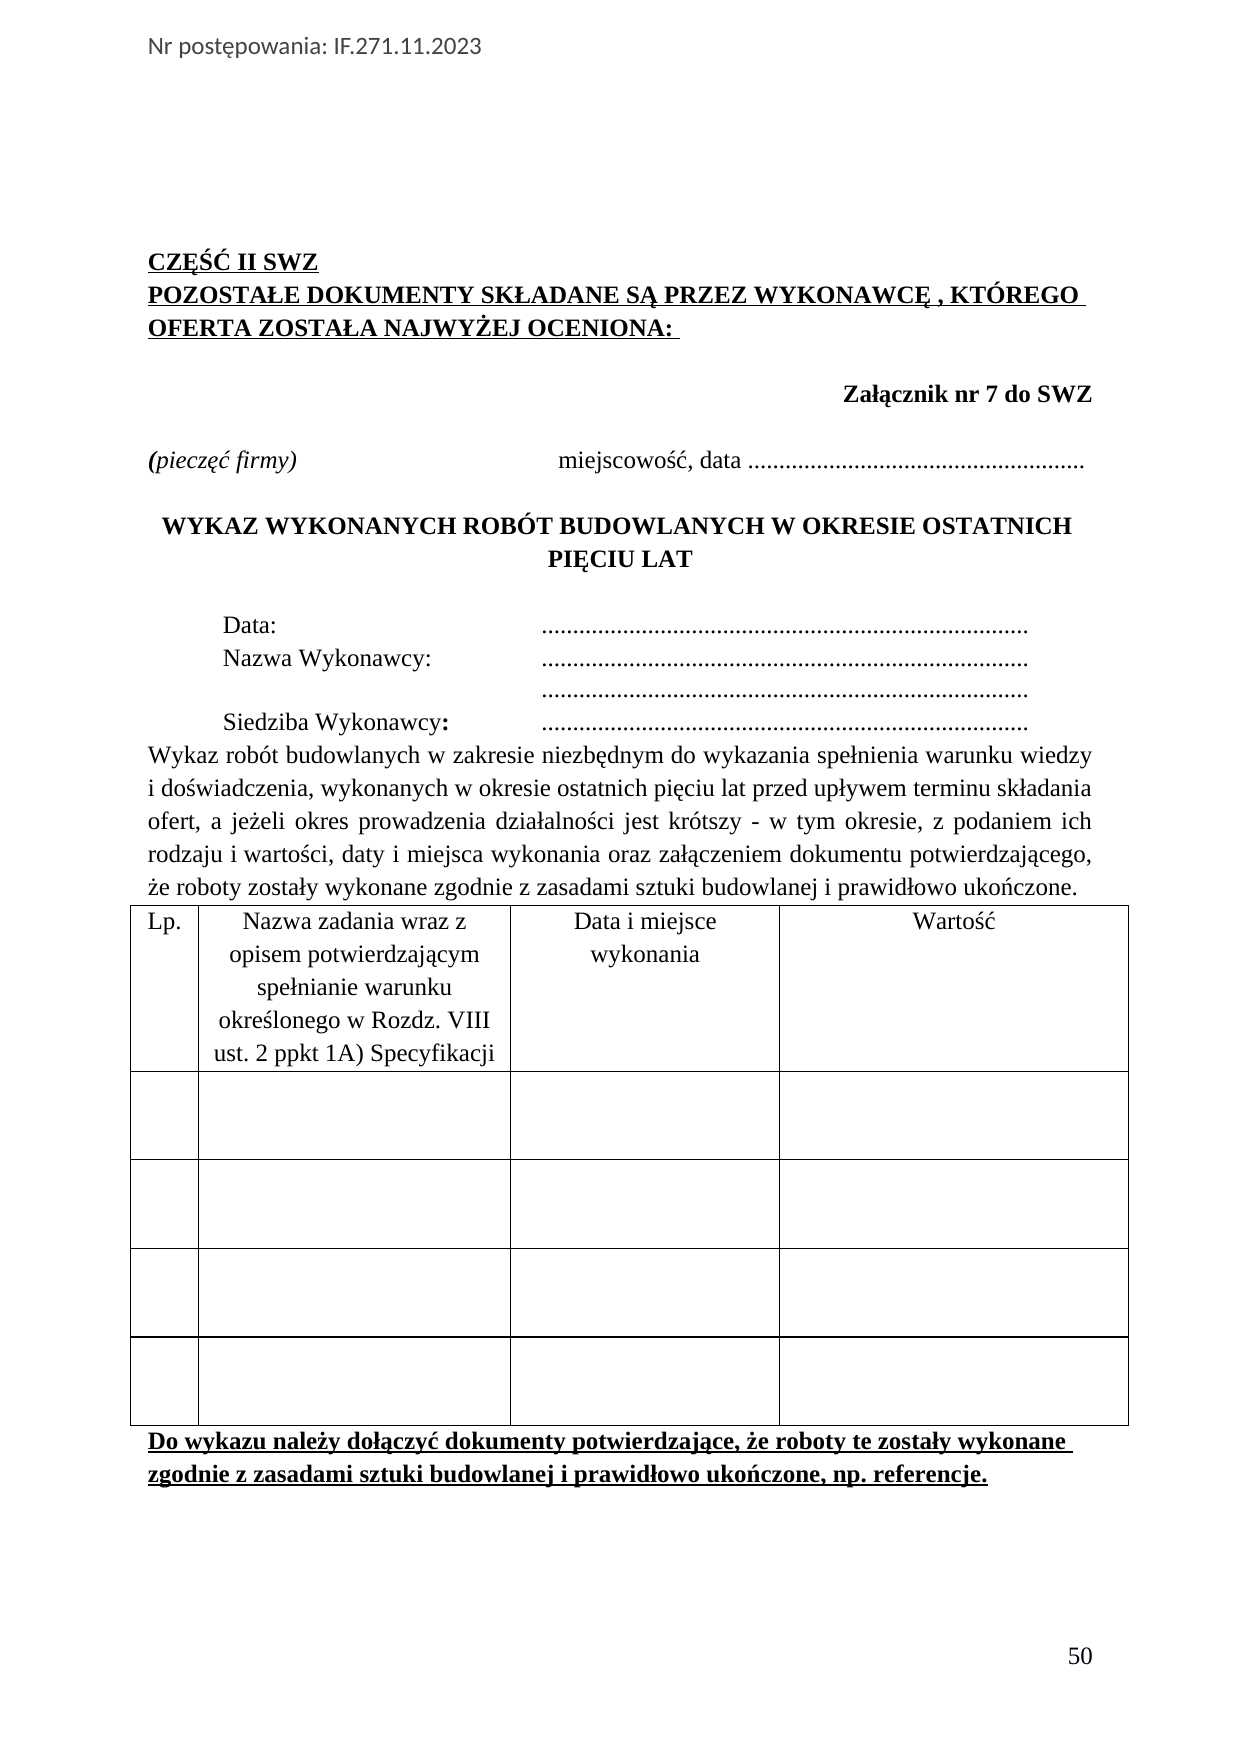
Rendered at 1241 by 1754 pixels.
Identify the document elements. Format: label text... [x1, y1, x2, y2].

table_header Data i miejsce wykonania [511, 906, 779, 1071]
table_cell [511, 1338, 779, 1425]
table_header Wartość [780, 906, 1128, 1071]
table_cell [131, 1072, 198, 1159]
table_cell [199, 1160, 510, 1248]
text Załącznik nr 7 do SWZ [148, 379, 1093, 407]
table_cell [780, 1338, 1128, 1425]
table_cell [511, 1249, 779, 1336]
table_cell [511, 1072, 779, 1159]
table_cell [511, 1160, 779, 1248]
text (pieczęć firmy) miejscowość, data [148, 445, 1093, 473]
table_cell [780, 1072, 1128, 1159]
table_header Nazwa zadania wraz z opisem potwierdzającym spełnianie warunku określonego w Rozdz. VIII ust. 2 ppkt 1A) Specyfikacji [199, 906, 510, 1071]
text Wykaz robót budowlanych w zakresie niezbędnym do wykazania spełnienia warunku wiedzy i doświadczenia, wykonanych w okresie ostatnich pięciu lat przed upływem terminu składania ofert, a jeżeli okres prowadzenia działalności jest krótszy - w tym okresie, z podaniem ich rodzaju i wartości, daty i miejsca wykonania oraz załączeniem dokumentu potwierdzającego, że roboty zostały wykonane zgodnie z zasadami sztuki budowlanej i prawidłowo ukończone. [148, 740, 1093, 901]
table_cell [131, 1338, 198, 1425]
table_cell [780, 1160, 1128, 1248]
text CZĘŚĆ II SWZ [148, 247, 1093, 275]
table_cell [199, 1338, 510, 1425]
table_cell [131, 1249, 198, 1336]
text zgodnie z zasadami sztuki budowlanej i prawidłowo ukończone, np. referencje. [148, 1459, 1093, 1488]
table_cell [199, 1072, 510, 1159]
table_cell [131, 1160, 198, 1248]
text Do wykazu należy dołączyć dokumenty potwierdzające, że roboty te zostały wykonane [148, 1426, 1093, 1455]
text POZOSTAŁE DOKUMENTY SKŁADANE SĄ PRZEZ WYKONAWCĘ , KTÓREGO OFERTA ZOSTAŁA NAJWYŻEJ OCENIONA: [148, 280, 1093, 341]
text Data: [223, 610, 1093, 639]
table_cell [199, 1249, 510, 1336]
table_cell [780, 1249, 1128, 1336]
text Siedziba Wykonawcy: [223, 707, 1093, 736]
text WYKAZ WYKONANYCH ROBÓT BUDOWLANYCH W OKRESIE OSTATNICH PIĘCIU LAT [148, 511, 1093, 573]
table_header Lp. [131, 906, 198, 1071]
text Nazwa Wykonawcy: [223, 643, 1093, 672]
